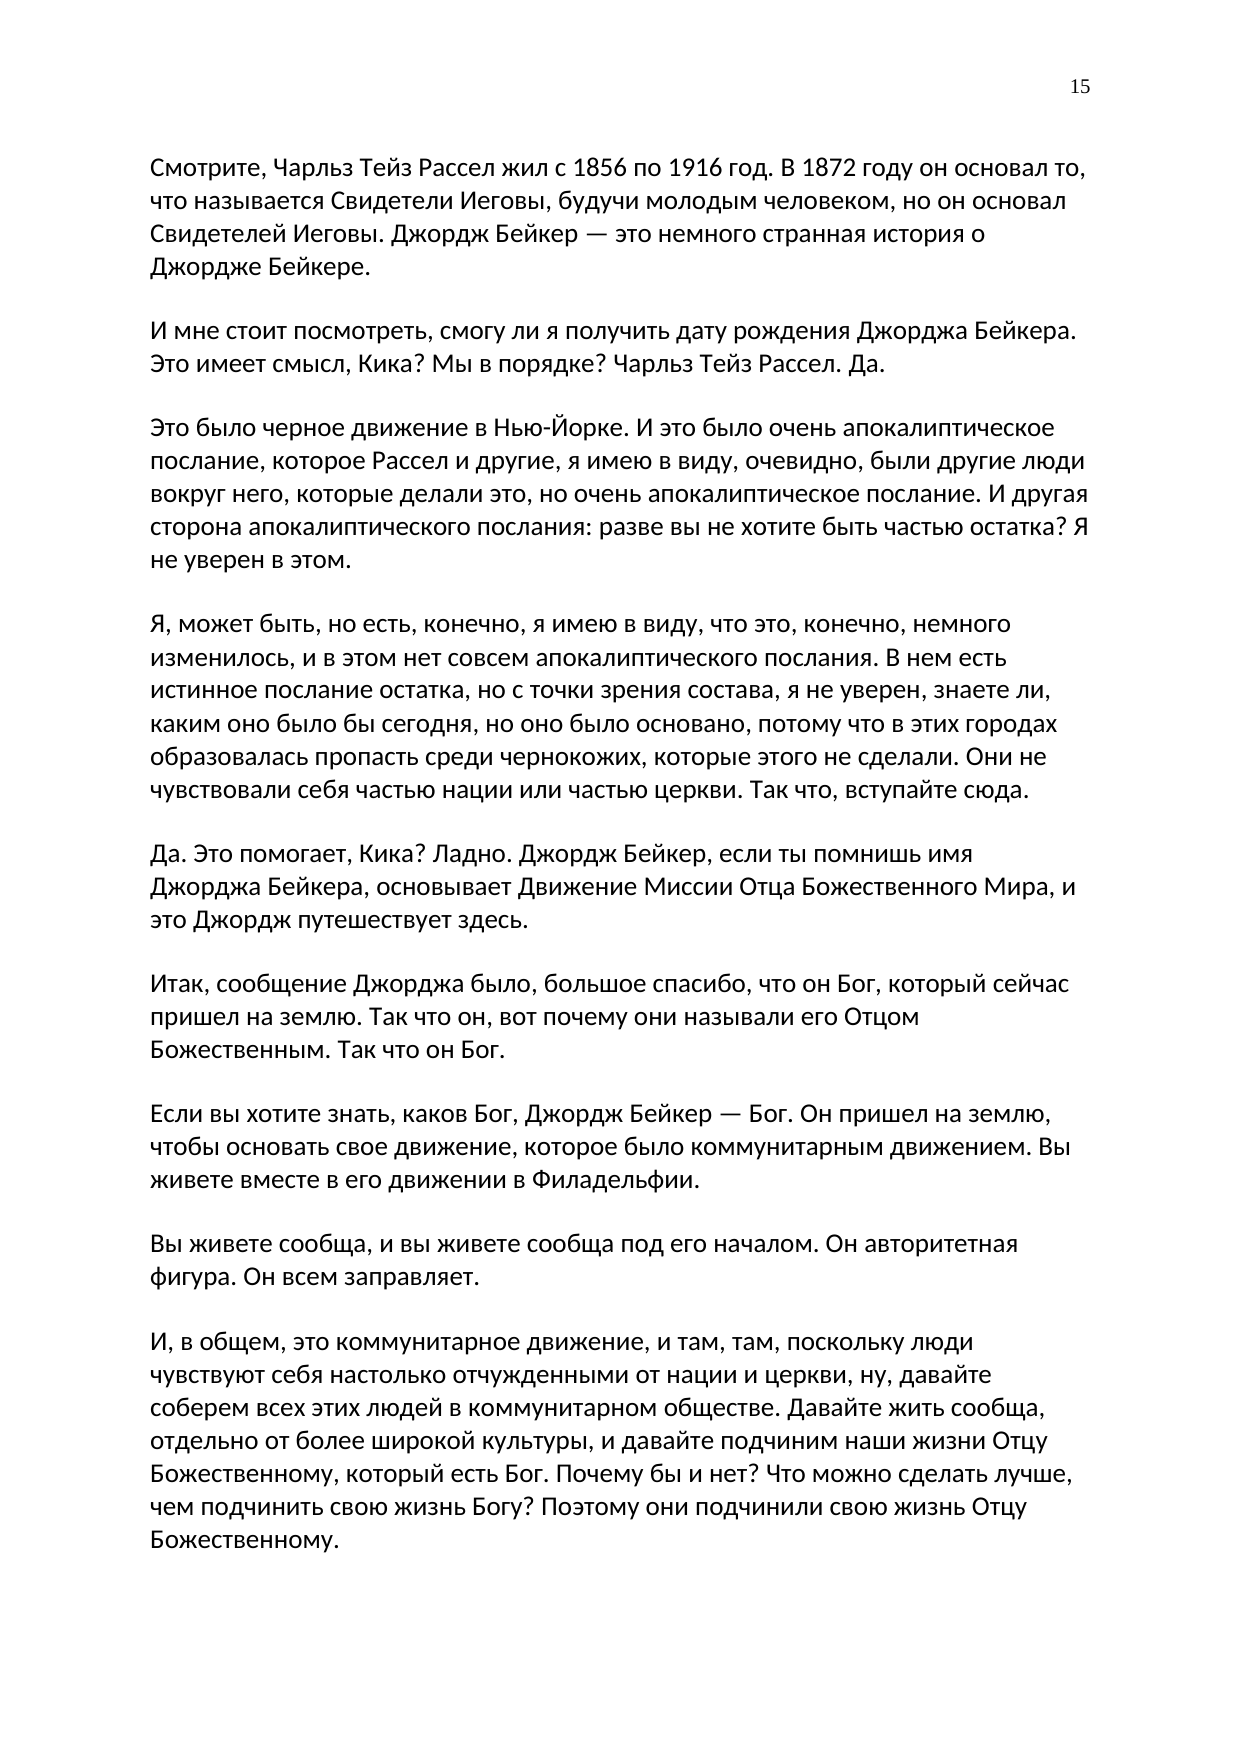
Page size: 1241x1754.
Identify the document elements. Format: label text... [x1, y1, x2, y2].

text И мне стоит посмотреть, смогу ли я получить дату рождения Джорджа Бейкера. Это имеет смысл, Кика? Мы в порядке? Чарльз Тейз Рассел. Да. [150, 313, 1090, 379]
text И, в общем, это коммунитарное движение, и там, там, поскольку люди чувствуют себя настолько отчужденными от нации и церкви, ну, давайте соберем всех этих людей в коммунитарном обществе. Давайте жить сообща, отдельно от более широкой культуры, и давайте подчиним наши жизни Отцу Божественному, который есть Бог. Почему бы и нет? Что можно сделать лучше, чем подчинить свою жизнь Богу? Поэтому они подчинили свою жизнь Отцу Божественному. [150, 1324, 1090, 1555]
text Я, может быть, но есть, конечно, я имею в виду, что это, конечно, немного изменилось, и в этом нет совсем апокалиптического послания. В нем есть истинное послание остатка, но с точки зрения состава, я не уверен, знаете ли, каким оно было бы сегодня, но оно было основано, потому что в этих городах образовалась пропасть среди чернокожих, которые этого не сделали. Они не чувствовали себя частью нации или частью церкви. Так что, вступайте сюда. [150, 607, 1090, 805]
text Итак, сообщение Джорджа было, большое спасибо, что он Бог, который сейчас пришел на землю. Так что он, вот почему они называли его Отцом Божественным. Так что он Бог. [150, 966, 1090, 1065]
text Да. Это помогает, Кика? Ладно. Джордж Бейкер, если ты помнишь имя Джорджа Бейкера, основывает Движение Миссии Отца Божественного Мира, и это Джордж путешествует здесь. [150, 836, 1090, 935]
text Если вы хотите знать, каков Бог, Джордж Бейкер — Бог. Он пришел на землю, чтобы основать свое движение, которое было коммунитарным движением. Вы живете вместе в его движении в Филадельфии. [150, 1096, 1090, 1195]
text Вы живете сообща, и вы живете сообща под его началом. Он авторитетная фигура. Он всем заправляет. [150, 1227, 1090, 1293]
text Это было черное движение в Нью-Йорке. И это было очень апокалиптическое послание, которое Рассел и другие, я имею в виду, очевидно, были другие люди вокруг него, которые делали это, но очень апокалиптическое послание. И другая сторона апокалиптического послания: разве вы не хотите быть частью остатка? Я не уверен в этом. [150, 410, 1090, 576]
text Смотрите, Чарльз Тейз Рассел жил с 1856 по 1916 год. В 1872 году он основал то, что называется Свидетели Иеговы, будучи молодым человеком, но он основал Свидетелей Иеговы. Джордж Бейкер — это немного странная история о Джордже Бейкере. [150, 150, 1090, 282]
